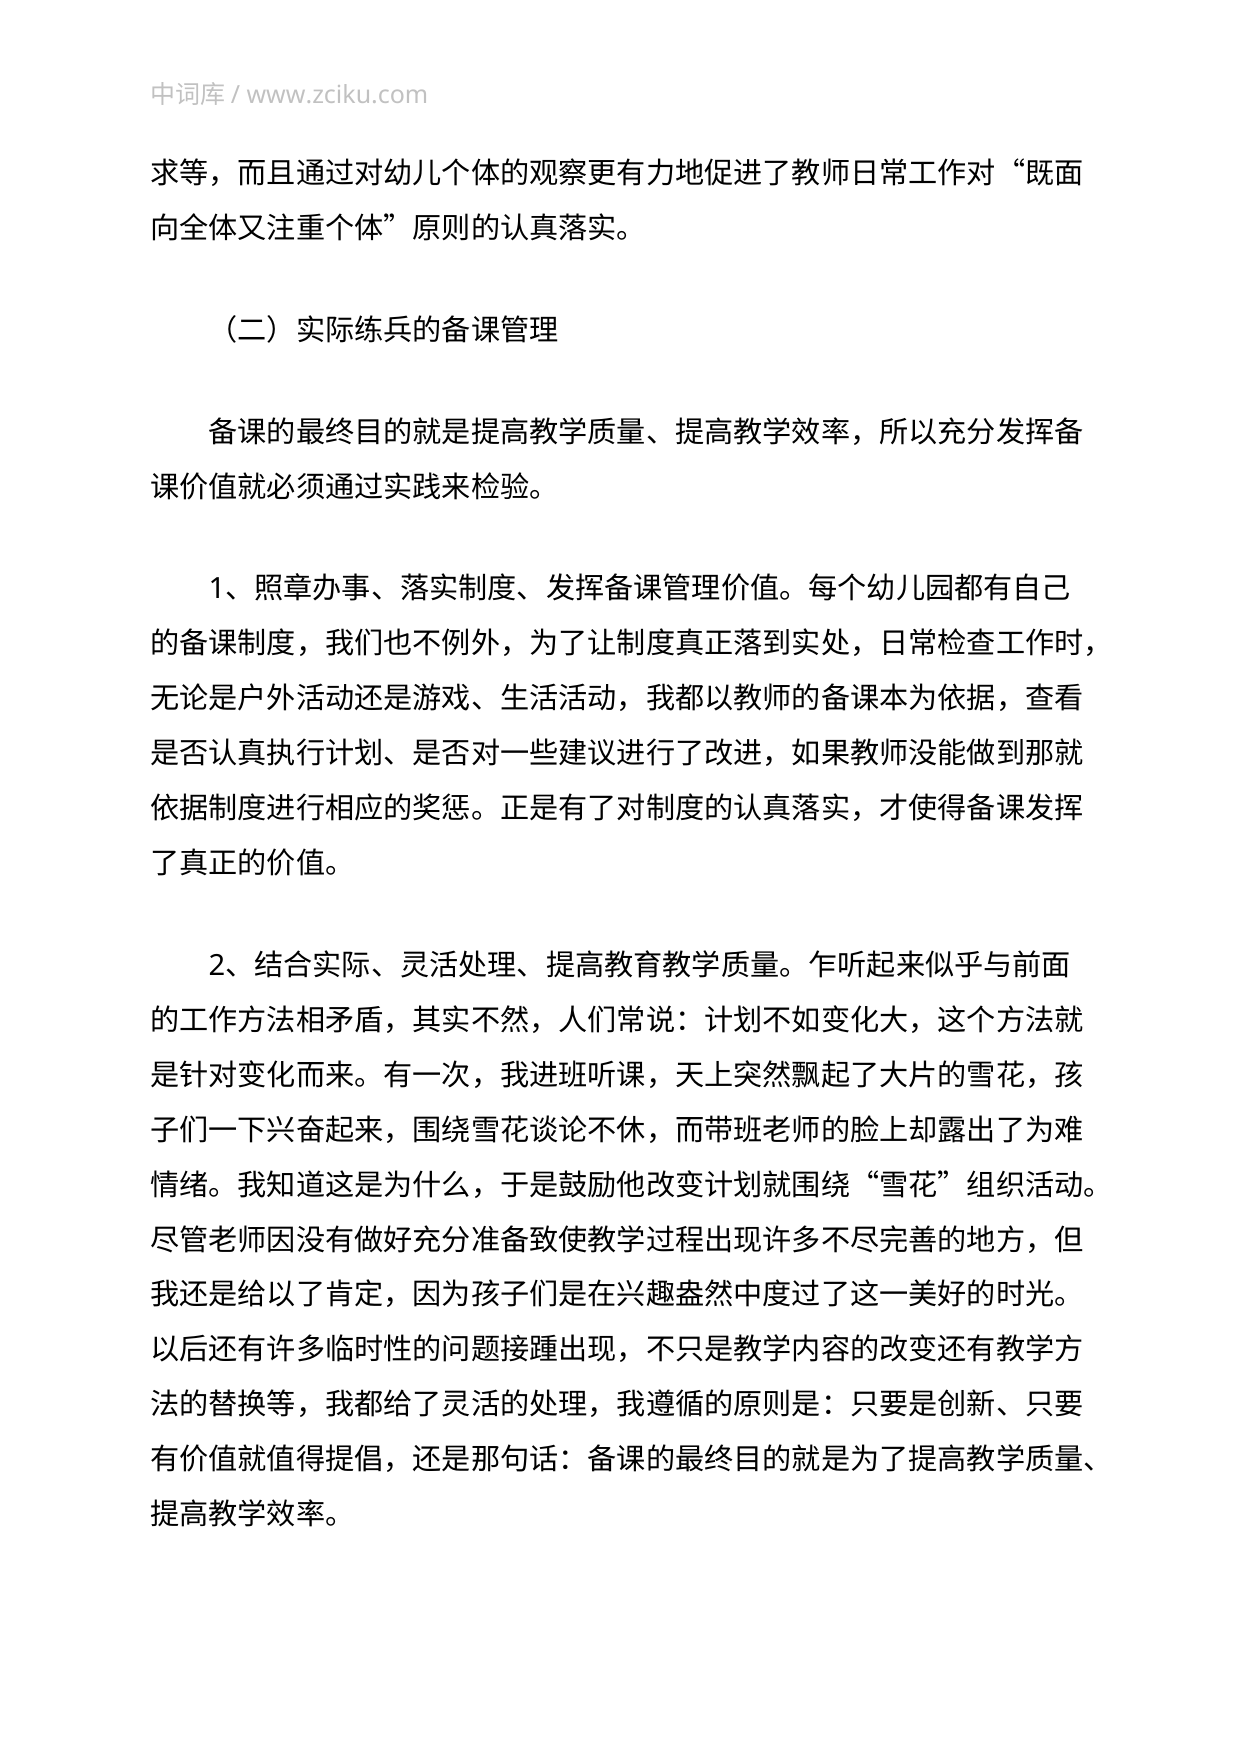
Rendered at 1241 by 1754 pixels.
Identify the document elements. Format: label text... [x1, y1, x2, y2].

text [150, 150, 1090, 247]
text 2、结合实际、灵活处理、提高教育教学质量。乍听起来似乎与前面的工作方法相矛盾，其实不然，人们常说：计划不如变化大，这个方法就是针对变化而来。有一次，我进班听课，天上突然飘起了大片的雪花，孩子们一下兴奋起来，围绕雪花谈论不休，而带班老师的脸上却露出了为难情绪。我知道这是为什么，于是鼓励他改变计划就围绕“雪花”组织活动。尽管老师因没有做好充分准备致使教学过程出现许多不尽完善的地方，但我还是给以了肯定，因为孩子们是在兴趣盎然中度过了这一美好的时光。以后还有许多临时性的问题接踵出现，不只是教学内容的改变还有教学方法的替换等，我都给了灵活的处理，我遵循的原则是：只要是创新、只要有价值就值得提倡，还是那句话：备课的最终目的就是为了提高教学质量、提高教学效率。 [150, 941, 1090, 1533]
text 备课的最终目的就是提高教学质量、提高教学效率，所以充分发挥备课价值就必须通过实践来检验。 [150, 408, 1090, 506]
text （二）实际练兵的备课管理 [150, 307, 1090, 349]
text 1、照章办事、落实制度、发挥备课管理价值。每个幼儿园都有自己的备课制度，我们也不例外，为了让制度真正落到实处，日常检查工作时，无论是户外活动还是游戏、生活活动，我都以教师的备课本为依据，查看是否认真执行计划、是否对一些建议进行了改进，如果教师没能做到那就依据制度进行相应的奖惩。正是有了对制度的认真落实，才使得备课发挥了真正的价值。 [150, 565, 1090, 882]
